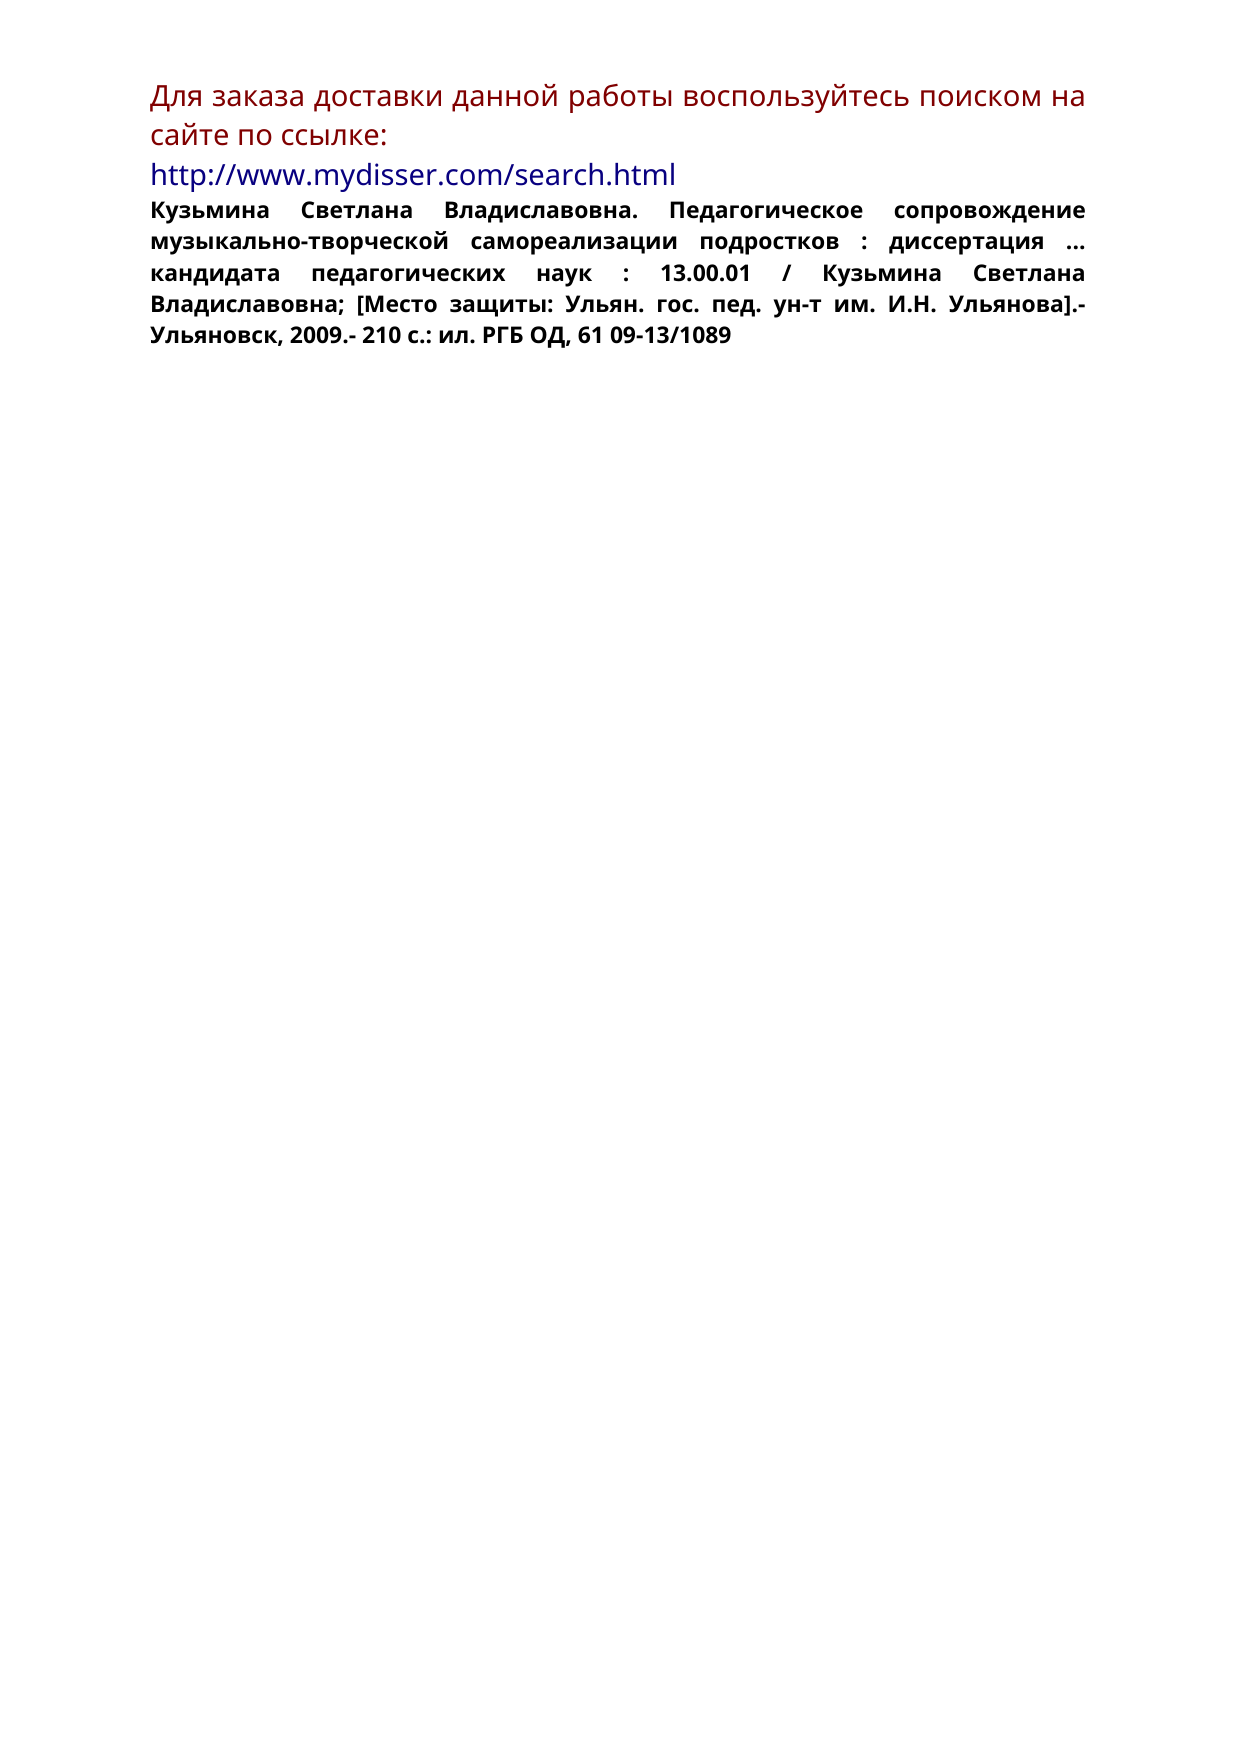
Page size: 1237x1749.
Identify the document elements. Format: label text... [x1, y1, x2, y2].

text Кузьмина Светлана Владиславовна. Педагогическое сопровождение музыкально-творческой самореализации подростков : диссертация ... кандидата педагогических наук : 13.00.01 / Кузьмина Светлана Владиславовна; [Место защиты: Ульян. гос. пед. ун-т им. И.Н. Ульянова].- Ульяновск, 2009.- 210 с.: ил. РГБ ОД, 61 09-13/1089 [150, 194, 1086, 350]
